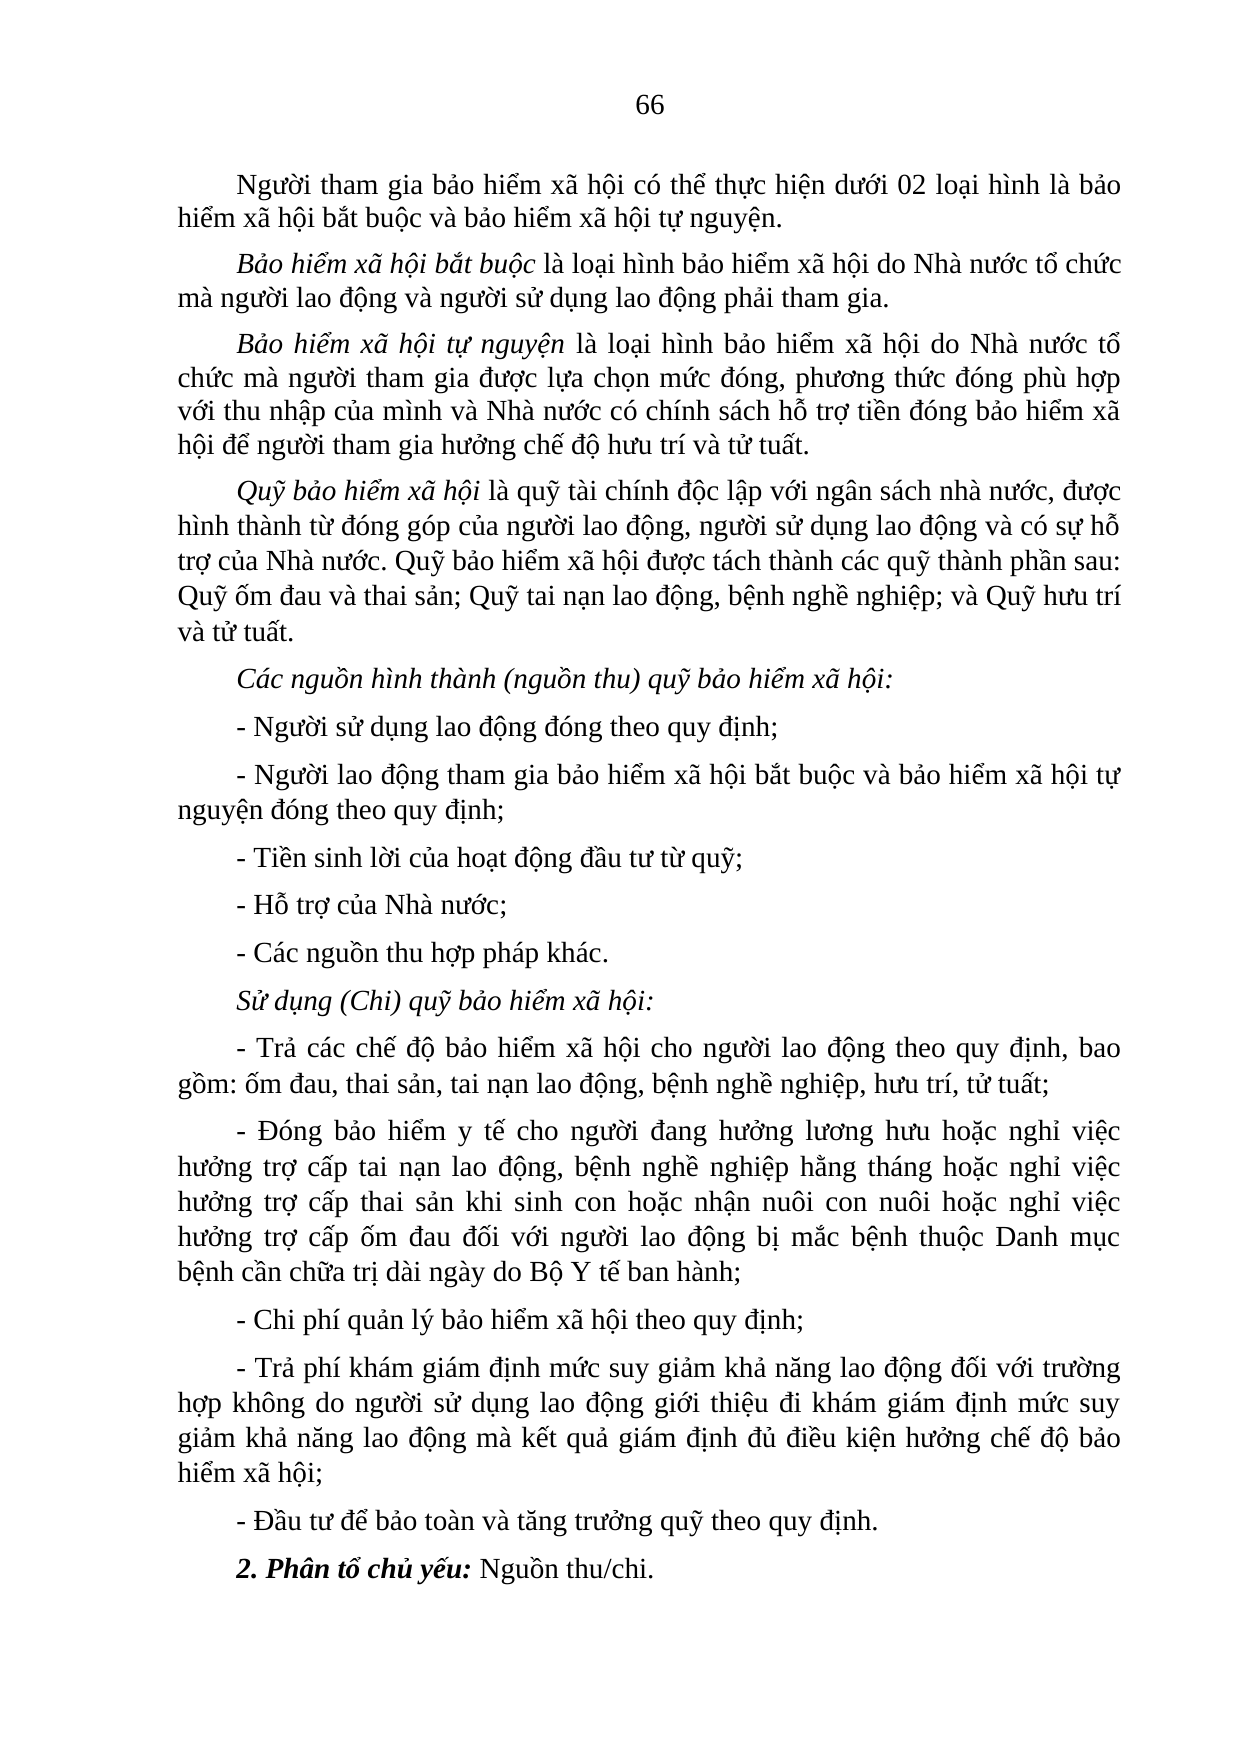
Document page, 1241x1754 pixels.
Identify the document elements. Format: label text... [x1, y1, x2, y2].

text 2. Phân tổ chủ yếu: Nguồn thu/chi. [177, 1551, 1122, 1584]
text - Trả phí khám giám định mức suy giảm khả năng lao động đối với trường hợp không do người sử dụng lao động giới thiệu đi khám giám định mức suy giảm khả năng lao động mà kết quả giám định đủ điều kiện hưởng chế độ bảo hiểm xã hội; [177, 1350, 1122, 1489]
text Bảo hiểm xã hội bắt buộc là loại hình bảo hiểm xã hội do Nhà nước tổ chức mà người lao động và người sử dụng lao động phải tham gia. [177, 247, 1122, 314]
text Bảo hiểm xã hội tự nguyện là loại hình bảo hiểm xã hội do Nhà nước tổ chức mà người tham gia được lựa chọn mức đóng, phương thức đóng phù hợp với thu nhập của mình và Nhà nước có chính sách hỗ trợ tiền đóng bảo hiểm xã hội để người tham gia hưởng chế độ hưu trí và tử tuất. [177, 326, 1122, 460]
text Quỹ bảo hiểm xã hội là quỹ tài chính độc lập với ngân sách nhà nước, được hình thành từ đóng góp của người lao động, người sử dụng lao động và có sự hỗ trợ của Nhà nước. Quỹ bảo hiểm xã hội được tách thành các quỹ thành phần sau: Quỹ ốm đau và thai sản; Quỹ tai nạn lao động, bệnh nghề nghiệp; và Quỹ hưu trí và tử tuất. [177, 473, 1122, 647]
text Các nguồn hình thành (nguồn thu) quỹ bảo hiểm xã hội: [177, 661, 1122, 695]
text - Chi phí quản lý bảo hiểm xã hội theo quy định; [177, 1302, 1122, 1336]
text - Người sử dụng lao động đóng theo quy định; [177, 709, 1122, 743]
text - Đầu tư để bảo toàn và tăng trưởng quỹ theo quy định. [177, 1503, 1122, 1537]
text - Người lao động tham gia bảo hiểm xã hội bắt buộc và bảo hiểm xã hội tự nguyện đóng theo quy định; [177, 757, 1122, 826]
text - Tiền sinh lời của hoạt động đầu tư từ quỹ; [177, 840, 1122, 873]
text - Trả các chế độ bảo hiểm xã hội cho người lao động theo quy định, bao gồm: ốm đau, thai sản, tai nạn lao động, bệnh nghề nghiệp, hưu trí, tử tuất; [177, 1031, 1122, 1099]
text Người tham gia bảo hiểm xã hội có thể thực hiện dưới 02 loại hình là bảo hiểm xã hội bắt buộc và bảo hiểm xã hội tự nguyện. [177, 167, 1122, 234]
text - Hỗ trợ của Nhà nước; [177, 887, 1122, 921]
text - Các nguồn thu hợp pháp khác. [177, 935, 1122, 969]
text Sử dụng (Chi) quỹ bảo hiểm xã hội: [177, 983, 1122, 1016]
text - Đóng bảo hiểm y tế cho người đang hưởng lương hưu hoặc nghỉ việc hưởng trợ cấp tai nạn lao động, bệnh nghề nghiệp hằng tháng hoặc nghỉ việc hưởng trợ cấp thai sản khi sinh con hoặc nhận nuôi con nuôi hoặc nghỉ việc hưởng trợ cấp ốm đau đối với người lao động bị mắc bệnh thuộc Danh mục bệnh cần chữa trị dài ngày do Bộ Y tế ban hành; [177, 1113, 1122, 1288]
